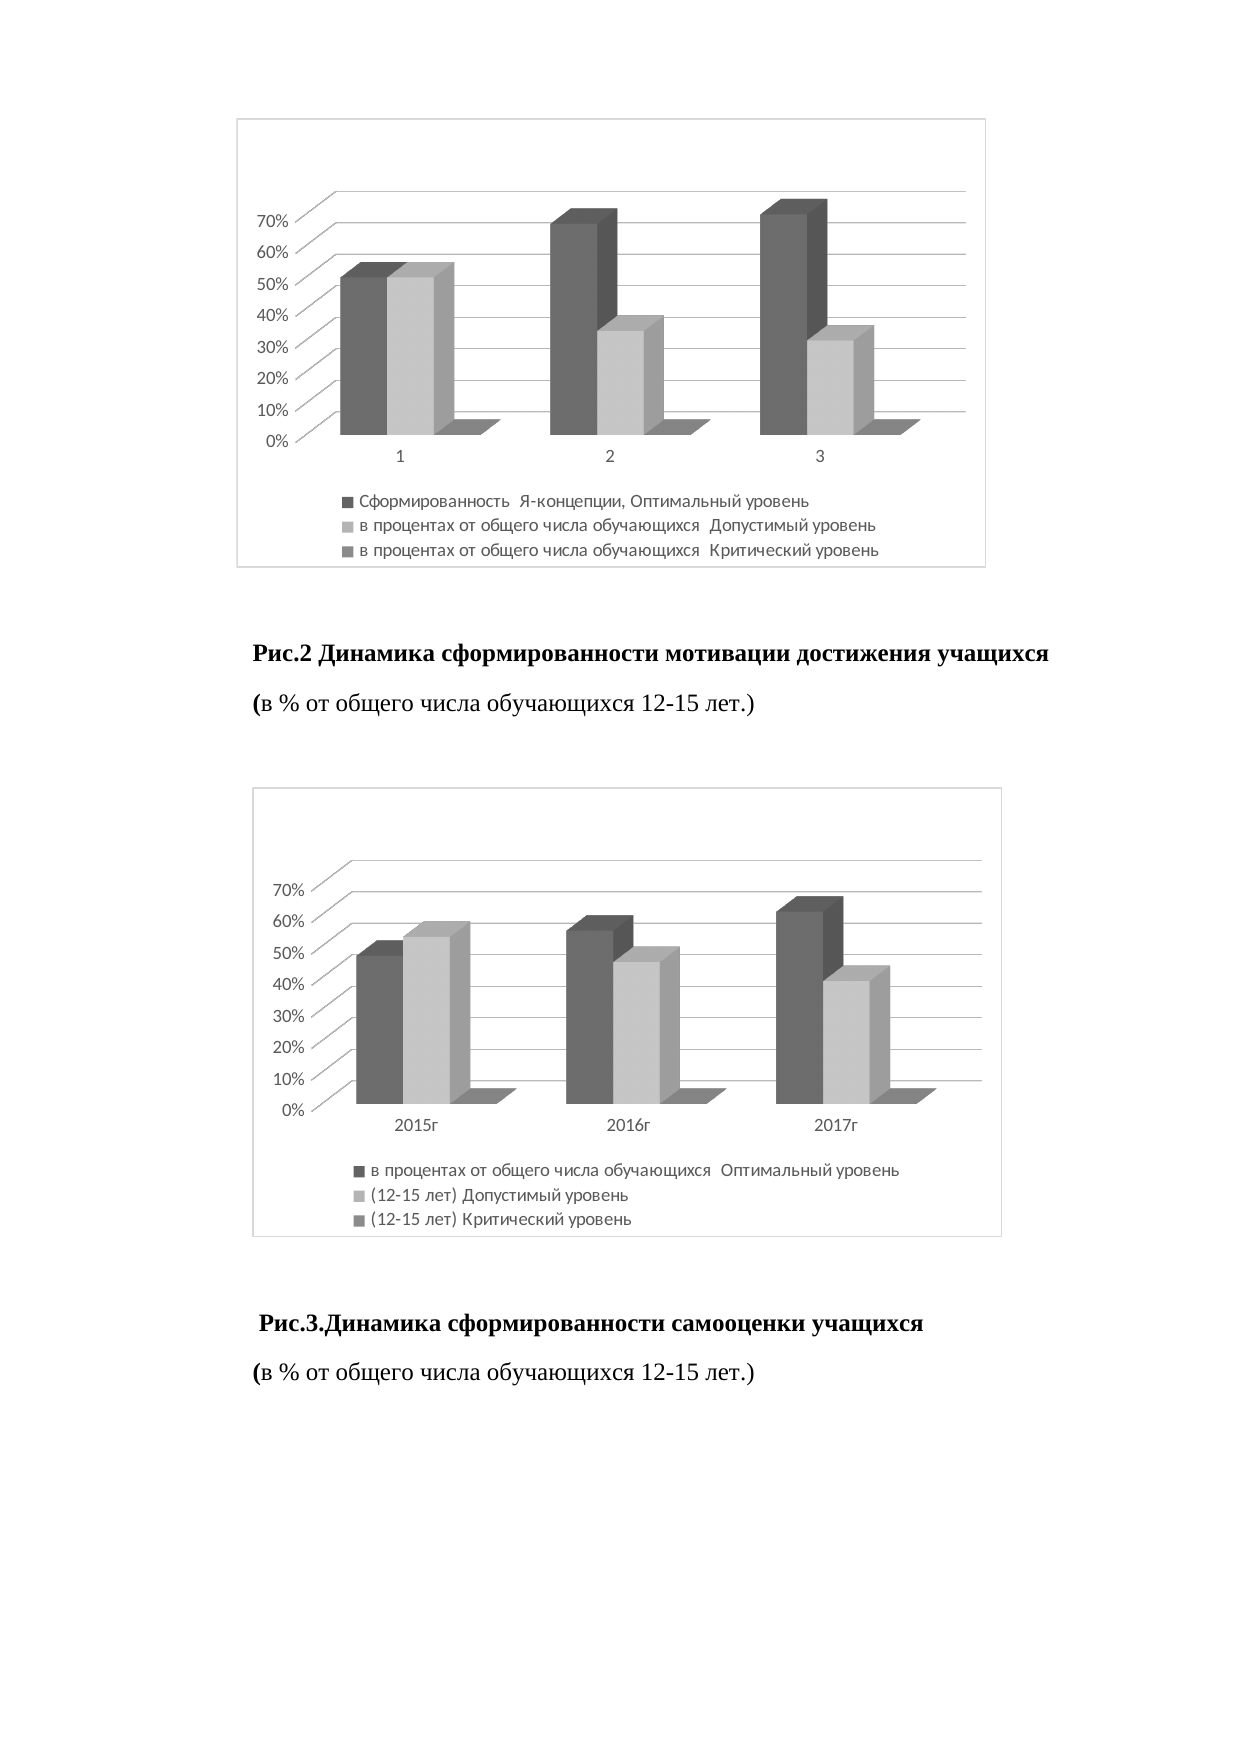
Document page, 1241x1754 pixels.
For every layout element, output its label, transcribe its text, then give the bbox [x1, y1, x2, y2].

text (в % от общего числа обучающихся 12-15 лет.) [252, 1357, 1152, 1386]
text Рис.3.Динамика сформированности самооценки учащихся [252, 1308, 1152, 1336]
text (в % от общего числа обучающихся 12-15 лет.) [252, 688, 1152, 717]
text Рис.2 Динамика сформированности мотивации достижения учащихся [252, 638, 1152, 667]
